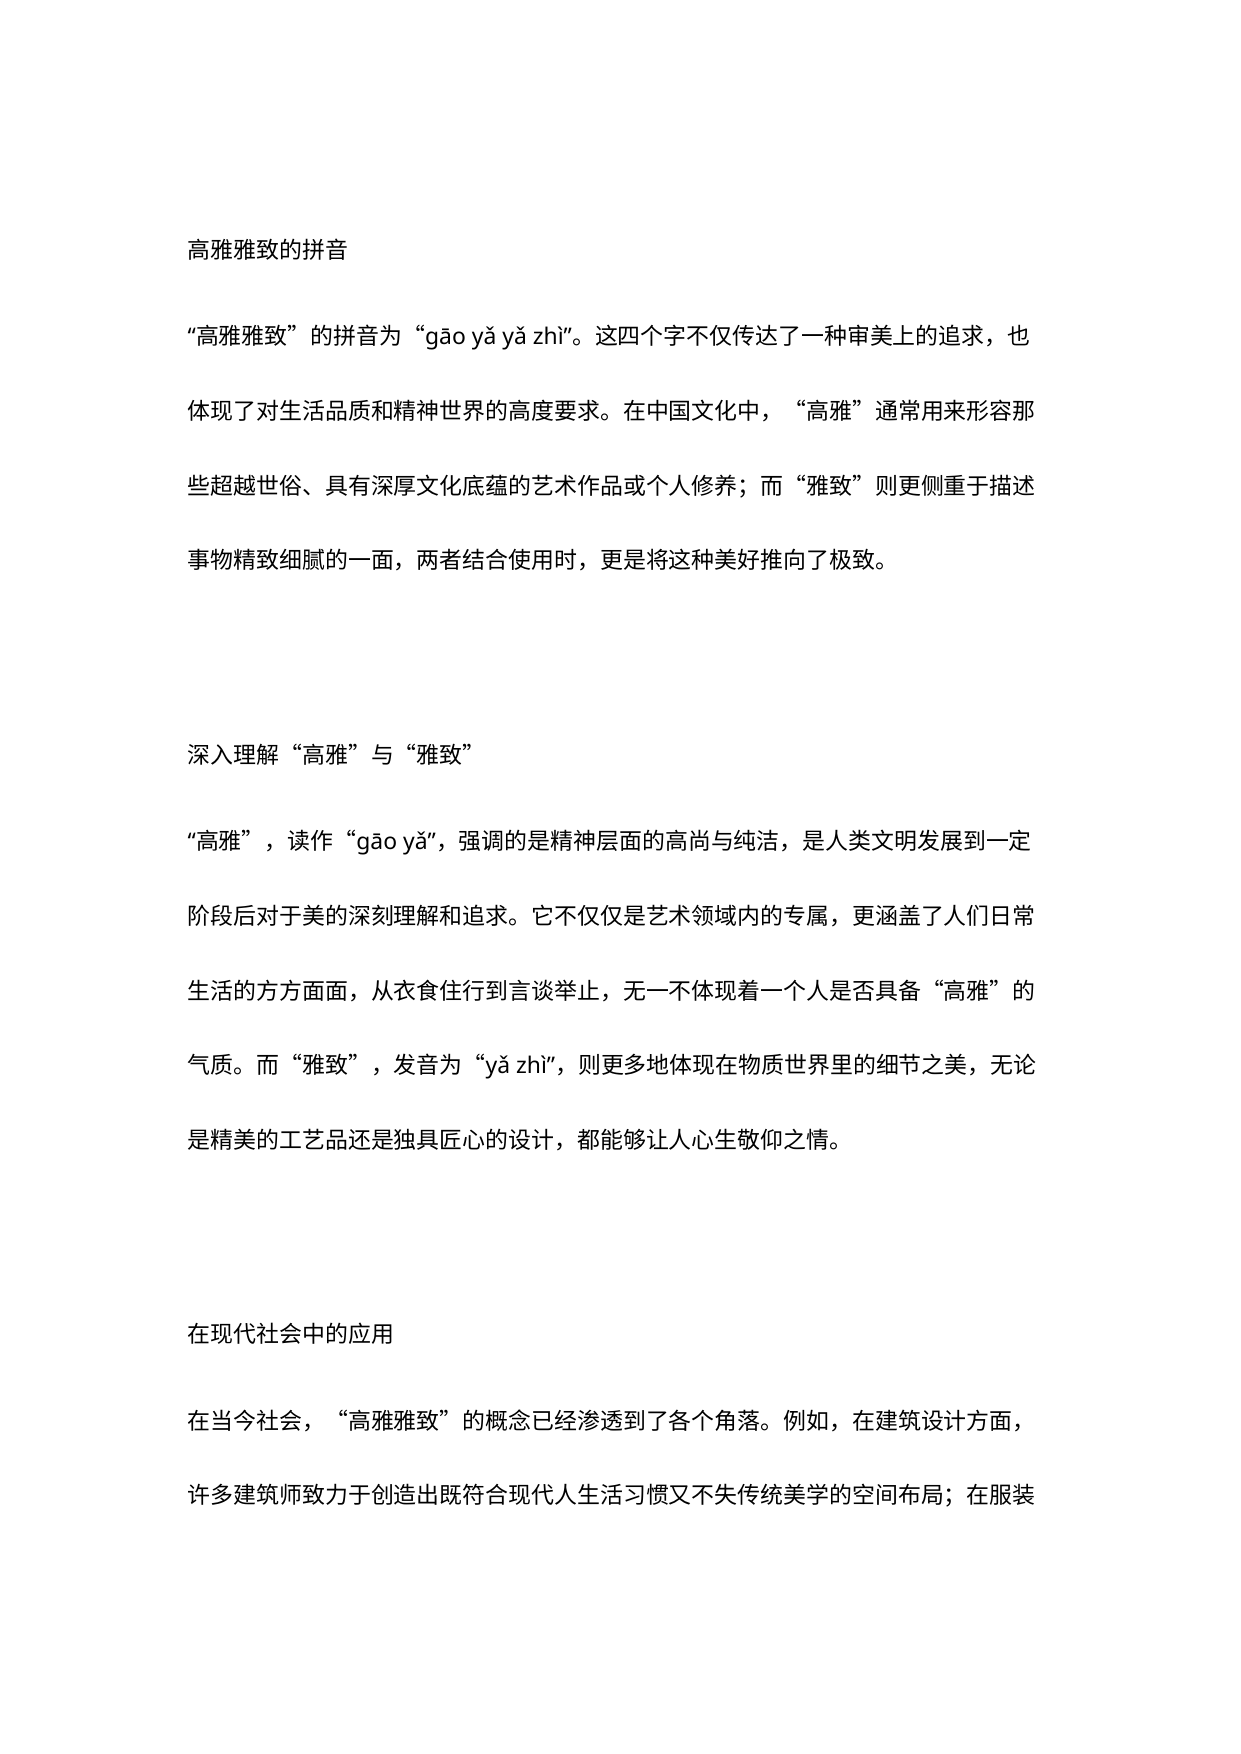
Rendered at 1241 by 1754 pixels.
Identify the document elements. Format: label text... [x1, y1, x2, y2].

text “高雅”，读作“gāo yǎ”，强调的是精神层面的高尚与纯洁，是人类文明发展到一定阶段后对于美的深刻理解和追求。它不仅仅是艺术领域内的专属，更涵盖了人们日常生活的方方面面，从衣食住行到言谈举止，无一不体现着一个人是否具备“高雅”的气质。而“雅致”，发音为“yǎ zhì”，则更多地体现在物质世界里的细节之美，无论是精美的工艺品还是独具匠心的设计，都能够让人心生敬仰之情。 [187, 807, 1053, 1171]
text 在现代社会中的应用 [187, 1300, 1053, 1365]
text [187, 1387, 1053, 1527]
text 高雅雅致的拼音 [187, 216, 1053, 281]
text 深入理解“高雅”与“雅致” [187, 721, 1053, 786]
text “高雅雅致”的拼音为“gāo yǎ yǎ zhì”。这四个字不仅传达了一种审美上的追求，也体现了对生活品质和精神世界的高度要求。在中国文化中，“高雅”通常用来形容那些超越世俗、具有深厚文化底蕴的艺术作品或个人修养；而“雅致”则更侧重于描述事物精致细腻的一面，两者结合使用时，更是将这种美好推向了极致。 [187, 302, 1053, 591]
